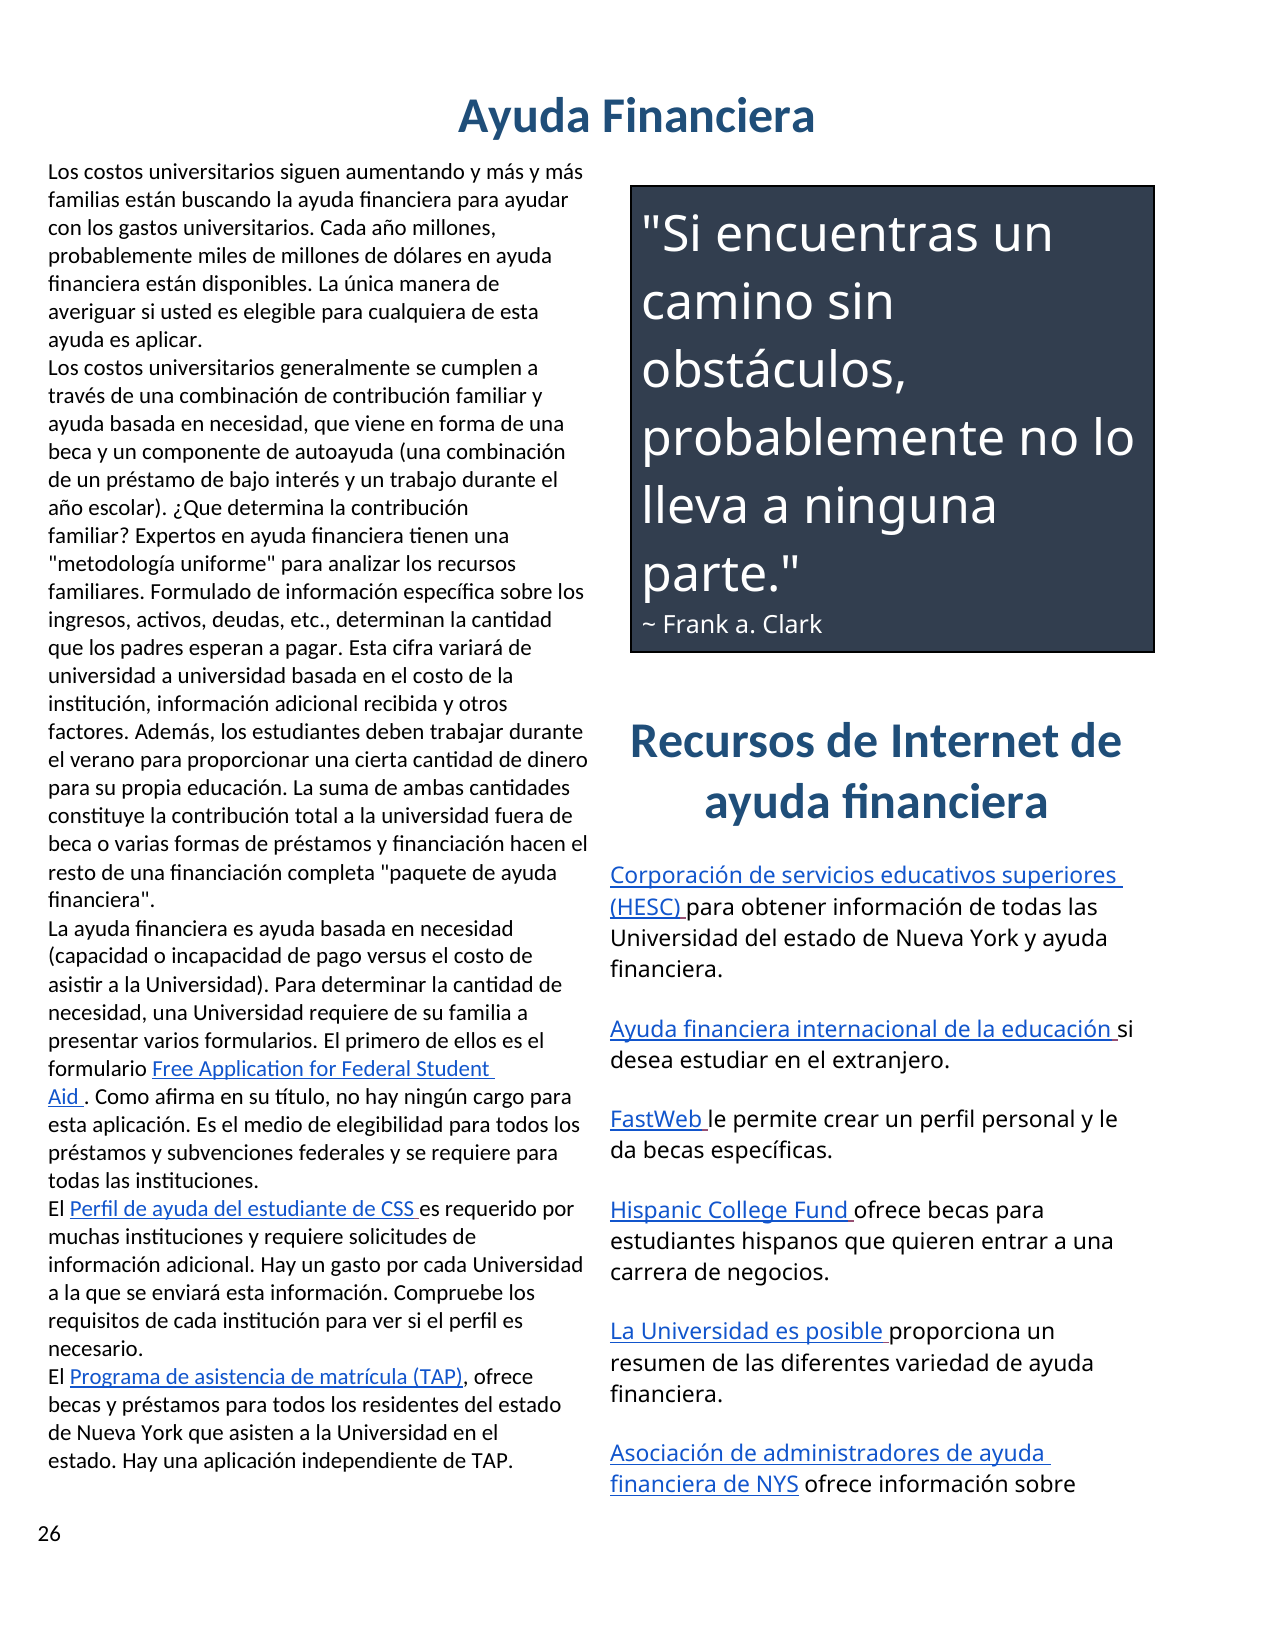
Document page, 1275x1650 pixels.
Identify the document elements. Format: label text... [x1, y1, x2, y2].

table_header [39, 147, 598, 1512]
text Ayuda Financiera [37, 83, 1237, 144]
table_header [600, 147, 1153, 1512]
